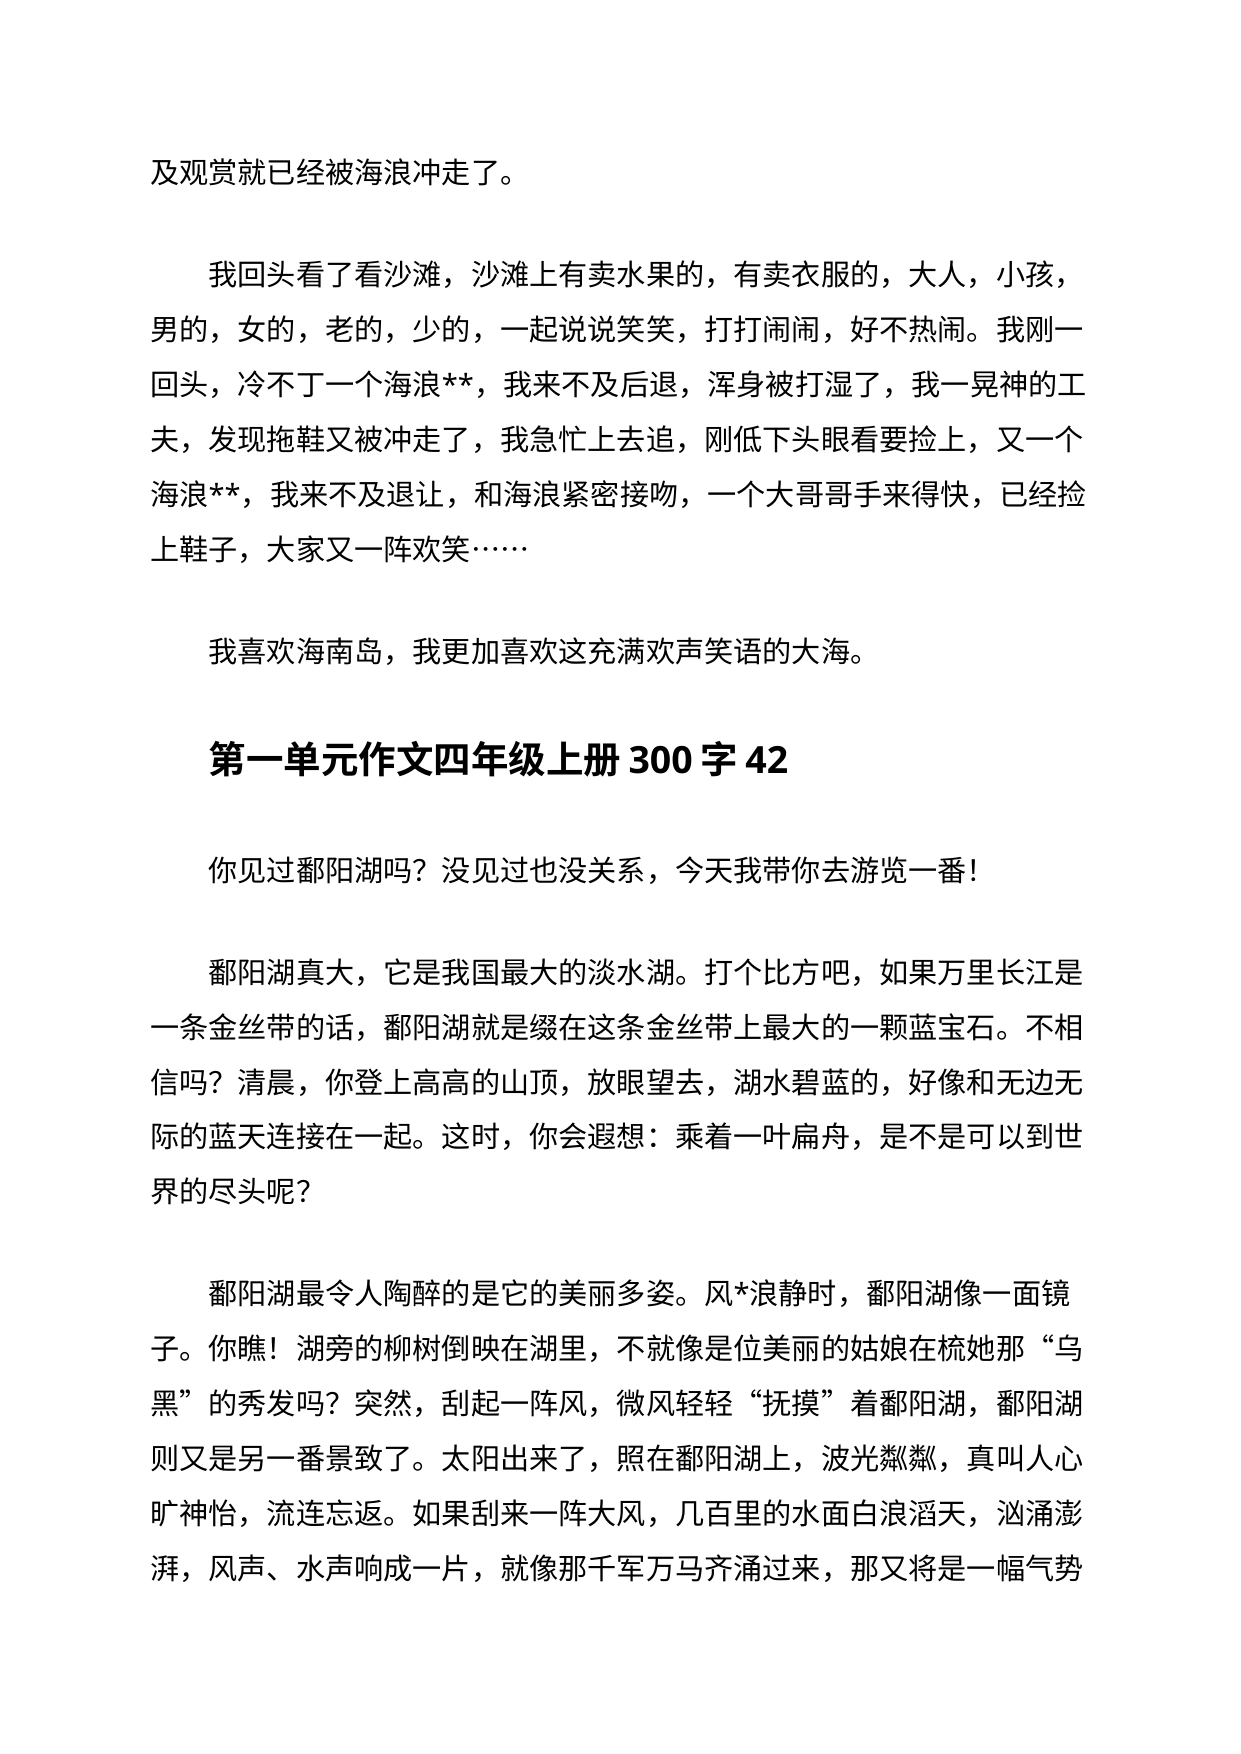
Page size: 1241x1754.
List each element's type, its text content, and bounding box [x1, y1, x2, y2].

text 第一单元作文四年级上册300字42 [150, 730, 1090, 784]
text 我回头看了看沙滩，沙滩上有卖水果的，有卖衣服的，大人，小孩，男的，女的，老的，少的，一起说说笑笑，打打闹闹，好不热闹。我刚一回头，冷不丁一个海浪**，我来不及后退，浑身被打湿了，我一晃神的工夫，发现拖鞋又被冲走了，我急忙上去追，刚低下头眼看要捡上，又一个海浪**，我来不及退让，和海浪紧密接吻，一个大哥哥手来得快，已经捡上鞋子，大家又一阵欢笑…… [150, 252, 1090, 569]
text 你见过鄱阳湖吗？没见过也没关系，今天我带你去游览一番！ [150, 848, 1090, 890]
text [150, 1271, 1090, 1588]
text 鄱阳湖真大，它是我国最大的淡水湖。打个比方吧，如果万里长江是一条金丝带的话，鄱阳湖就是缀在这条金丝带上最大的一颗蓝宝石。不相信吗？清晨，你登上高高的山顶，放眼望去，湖水碧蓝的，好像和无边无际的蓝天连接在一起。这时，你会遐想：乘着一叶扁舟，是不是可以到世界的尽头呢？ [150, 949, 1090, 1211]
text 我喜欢海南岛，我更加喜欢这充满欢声笑语的大海。 [150, 628, 1090, 671]
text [150, 150, 1090, 192]
